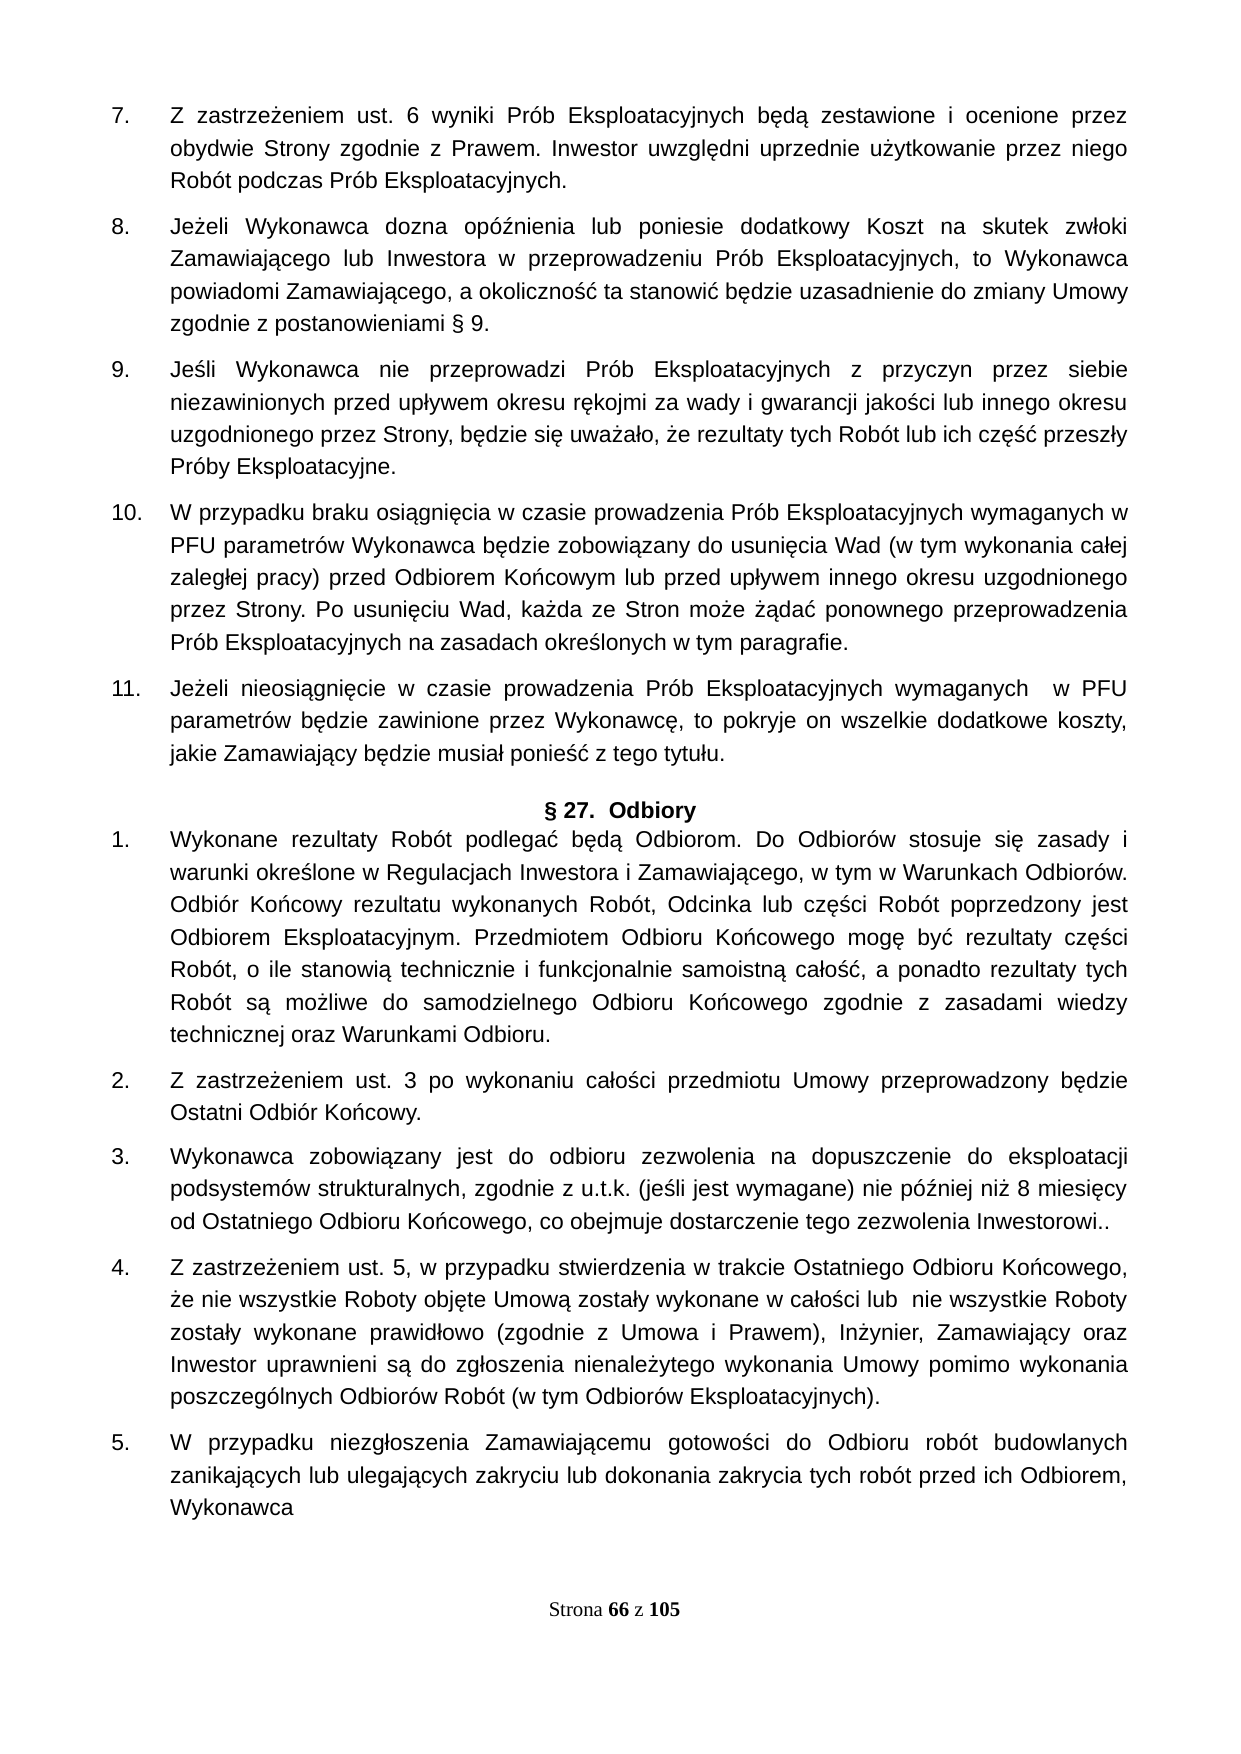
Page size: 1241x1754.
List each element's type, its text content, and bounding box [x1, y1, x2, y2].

list Z zastrzeżeniem ust. 6 wyniki Prób Eksploatacyjnych będą zestawione i ocenione przez obydwie Strony zgodnie z Prawem. Inwestor uwzględni uprzednie użytkowanie przez niego Robót podczas Prób Eksploatacyjnych. [111, 102, 1128, 193]
list Z zastrzeżeniem ust. 5, w przypadku stwierdzenia w trakcie Ostatniego Odbioru Końcowego, że nie wszystkie Roboty objęte Umową zostały wykonane w całości lub nie wszystkie Roboty zostały wykonane prawidłowo (zgodnie z Umowa i Prawem), Inżynier, Zamawiający oraz Inwestor uprawnieni są do zgłoszenia nienależytego wykonania Umowy pomimo wykonania poszczególnych Odbiorów Robót (w tym Odbiorów Eksploatacyjnych). [111, 1254, 1128, 1410]
list W przypadku niezgłoszenia Zamawiającemu gotowości do Odbioru robót budowlanych zanikających lub ulegających zakryciu lub dokonania zakrycia tych robót przed ich Odbiorem, Wykonawca [111, 1429, 1128, 1520]
list Jeżeli nieosiągnięcie w czasie prowadzenia Prób Eksploatacyjnych wymaganych w PFU parametrów będzie zawinione przez Wykonawcę, to pokryje on wszelkie dodatkowe koszty, jakie Zamawiający będzie musiał ponieść z tego tytułu. [111, 675, 1128, 766]
list Z zastrzeżeniem ust. 3 po wykonaniu całości przedmiotu Umowy przeprowadzony będzie Ostatni Odbiór Końcowy. [111, 1067, 1128, 1126]
list Jeżeli Wykonawca dozna opóźnienia lub poniesie dodatkowy Koszt na skutek zwłoki Zamawiającego lub Inwestora w przeprowadzeniu Prób Eksploatacyjnych, to Wykonawca powiadomi Zamawiającego, a okoliczność ta stanowić będzie uzasadnienie do zmiany Umowy zgodnie z postanowieniami § 9. [111, 213, 1128, 336]
list Wykonane rezultaty Robót podlegać będą Odbiorom. Do Odbiorów stosuje się zasady i warunki określone w Regulacjach Inwestora i Zamawiającego, w tym w Warunkach Odbiorów. Odbiór Końcowy rezultatu wykonanych Robót, Odcinka lub części Robót poprzedzony jest Odbiorem Eksploatacyjnym. Przedmiotem Odbioru Końcowego mogę być rezultaty części Robót, o ile stanowią technicznie i funkcjonalnie samoistną całość, a ponadto rezultaty tych Robót są możliwe do samodzielnego Odbioru Końcowego zgodnie z zasadami wiedzy technicznej oraz Warunkami Odbioru. [111, 826, 1128, 1047]
list Jeśli Wykonawca nie przeprowadzi Prób Eksploatacyjnych z przyczyn przez siebie niezawinionych przed upływem okresu rękojmi za wady i gwarancji jakości lub innego okresu uzgodnionego przez Strony, będzie się uważało, że rezultaty tych Robót lub ich część przeszły Próby Eksploatacyjne. [111, 356, 1128, 479]
text § 27. Odbiory [153, 797, 1088, 823]
list W przypadku braku osiągnięcia w czasie prowadzenia Prób Eksploatacyjnych wymaganych w PFU parametrów Wykonawca będzie zobowiązany do usunięcia Wad (w tym wykonania całej zaległej pracy) przed Odbiorem Końcowym lub przed upływem innego okresu uzgodnionego przez Strony. Po usunięciu Wad, każda ze Stron może żądać ponownego przeprowadzenia Prób Eksploatacyjnych na zasadach określonych w tym paragrafie. [111, 499, 1128, 655]
list Wykonawca zobowiązany jest do odbioru zezwolenia na dopuszczenie do eksploatacji podsystemów strukturalnych, zgodnie z u.t.k. (jeśli jest wymagane) nie później niż 8 miesięcy od Ostatniego Odbioru Końcowego, co obejmuje dostarczenie tego zezwolenia Inwestorowi.. [111, 1143, 1128, 1234]
